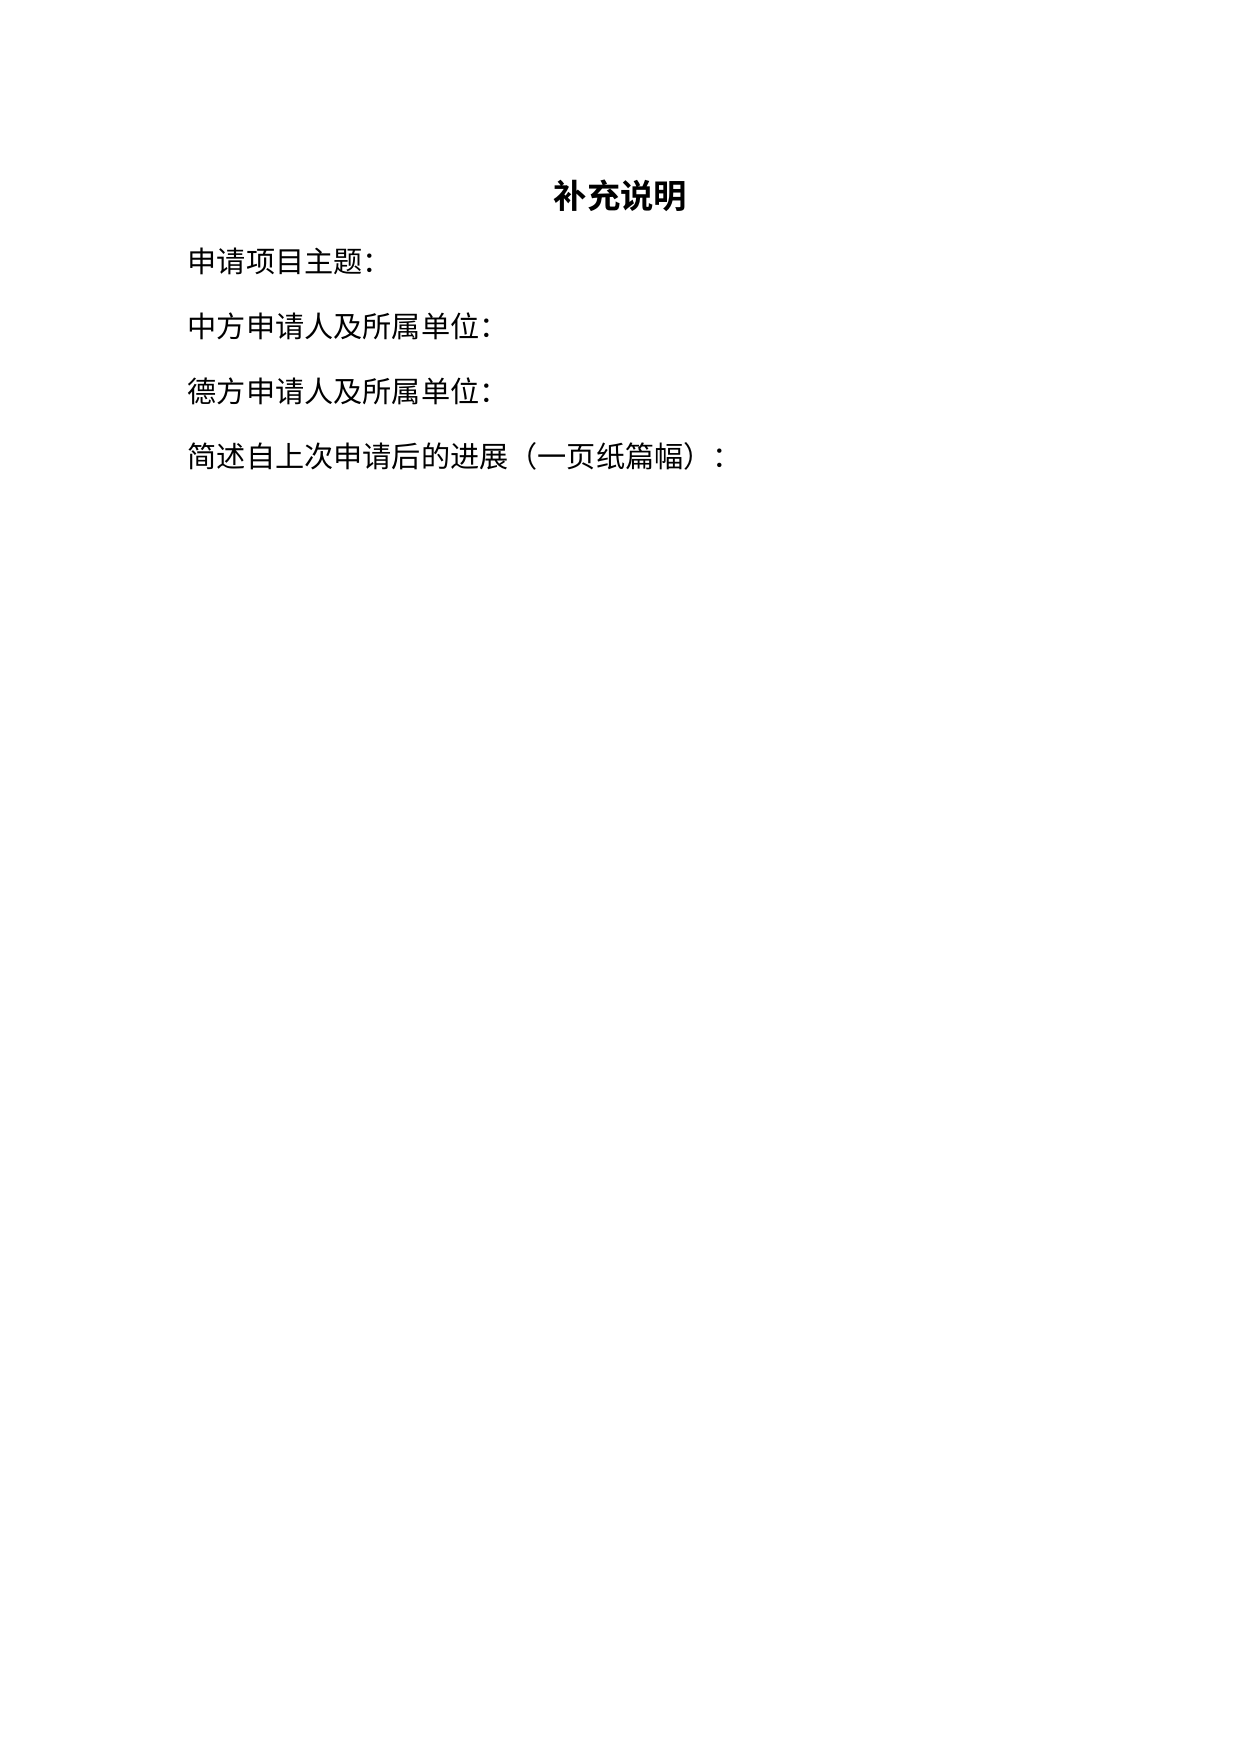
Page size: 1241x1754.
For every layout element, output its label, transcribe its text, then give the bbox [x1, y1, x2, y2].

text 中方申请人及所属单位： [187, 292, 1053, 357]
text 补充说明 [187, 162, 1053, 227]
text 德方申请人及所属单位： [187, 357, 1053, 422]
text 简述自上次申请后的进展（一页纸篇幅）： [187, 422, 1053, 487]
text 申请项目主题： [187, 227, 1053, 292]
